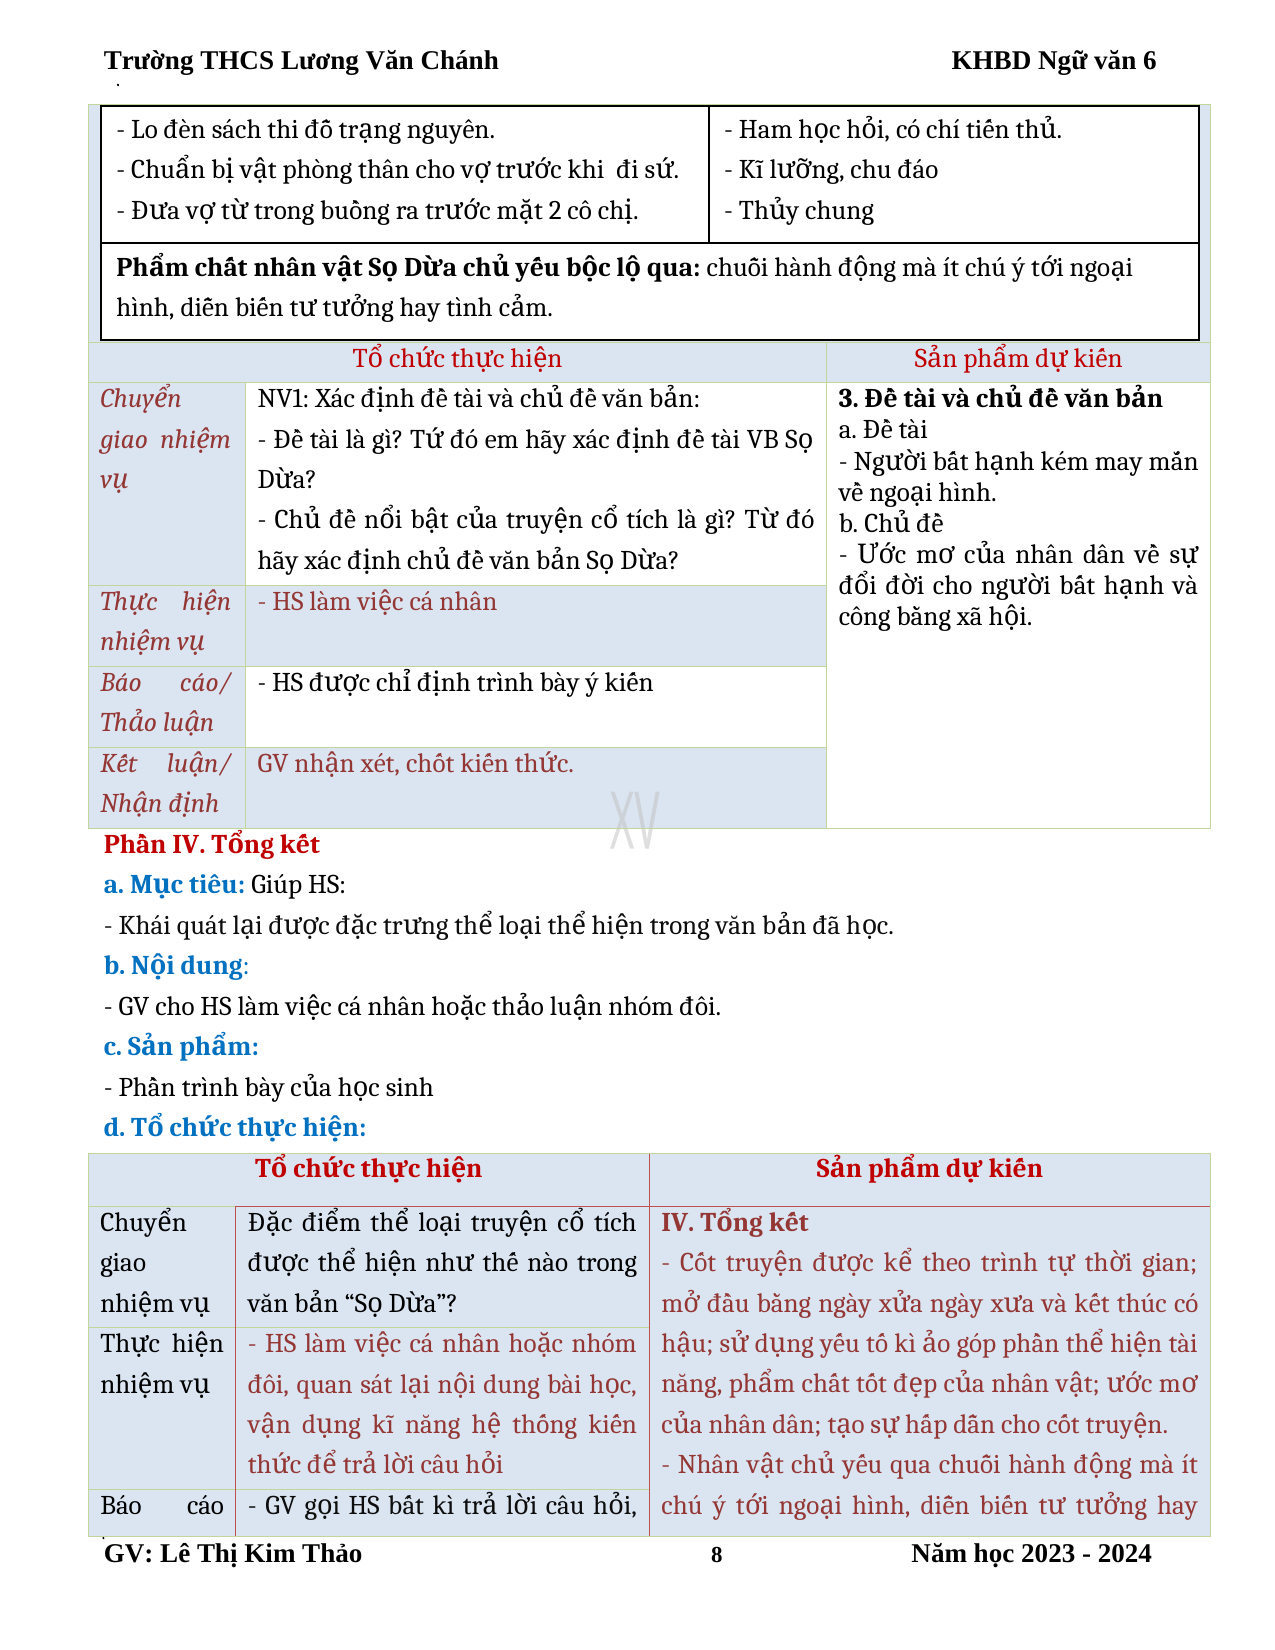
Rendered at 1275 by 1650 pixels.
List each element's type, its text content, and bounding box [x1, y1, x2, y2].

table_cell Thực hiện nhiệm vụ [89, 586, 245, 666]
table_cell GV nhận xét, chốt kiến thức. [246, 748, 826, 828]
table_cell Dự kiện sản phẩm [827, 105, 1210, 342]
table_cell Chuyển giao nhiệm vụ [89, 383, 245, 585]
text - Khái quát lại được đặc trưng thể loại thể hiện trong văn bản đã học. [103, 910, 1167, 941]
table_cell IV. Tổng kết - Cốt truyện được kể theo trình tự thời gian; mở đầu bằng ngày xửa ngày xưa và kết thúc có hậu; sử dụng yếu tố kì ảo góp phần thể hiện tài năng, phẩm chất tốt đẹp của nhân vật; ước mơ của nhân dân; tạo sự hấp dẫn cho cốt truyện. - Nhân vật chủ yếu qua chuỗi hành động mà ít chú ý tới ngoại hình, diễn biến tư tưởng hay tình cảm. [650, 1207, 1210, 1536]
table_cell - HS làm việc cá nhân [246, 586, 826, 666]
table_cell - HS làm việc cá nhân hoặc nhóm đôi, quan sát lại nội dung bài học, vận dụng kĩ năng hệ thống kiến thức để trả lời câu hỏi [236, 1328, 649, 1489]
table_cell - HS được chỉ định trình bày ý kiến [246, 667, 826, 747]
text c. Sản phẩm: [103, 1031, 1167, 1062]
text d. Tổ chức thực hiện: [103, 1112, 1167, 1143]
text a. Mục tiêu: Giúp HS: [103, 869, 1167, 901]
text - Phần trình bày của học sinh [103, 1072, 1167, 1103]
table_cell Kết luận/ Nhận định [89, 748, 245, 828]
table_cell Báo cáo/ Thảo luận [89, 667, 245, 747]
text Phần IV. Tổng kết [103, 829, 1167, 860]
table_header Sản phẩm dự kiến [650, 1154, 1210, 1206]
text - GV cho HS làm việc cá nhân hoặc thảo luận nhóm đôi. [103, 991, 1167, 1022]
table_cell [236, 1490, 649, 1536]
table_cell Tổ chức thực hiện [89, 343, 826, 382]
table_cell Chuyển giao nhiệm vụ [89, 1207, 235, 1327]
table_cell NV1: Xác định đề tài và chủ đề văn bản: - Đề tài là gì? Tứ đó em hãy xác định đề tài VB Sọ Dừa? - Chủ đề nổi bật của truyện cổ tích là gì? Từ đó hãy xác định chủ đề văn bản Sọ Dừa? [246, 383, 826, 585]
table_cell Đặc điểm thể loại truyện cổ tích được thể hiện như thế nào trong văn bản “Sọ Dừa”? [236, 1207, 649, 1327]
table_cell Thực hiện nhiệm vụ [89, 1328, 235, 1489]
table_cell Báo cáo thảo luận [89, 1490, 235, 1536]
table_cell 3. Đề tài và chủ đề văn bản a. Đề tài - Người bất hạnh kém may mắn về ngoại hình. b. Chủ đề - Ước mơ của nhân dân về sự đổi đời cho người bất hạnh và công bằng xã hội. [827, 383, 1210, 828]
table_cell Dự kiện sản phẩm [89, 105, 826, 342]
table_header Tổ chức thực hiện [89, 1154, 649, 1206]
table_cell Sản phẩm dự kiến [827, 343, 1210, 382]
text b. Nội dung: [103, 950, 1167, 982]
